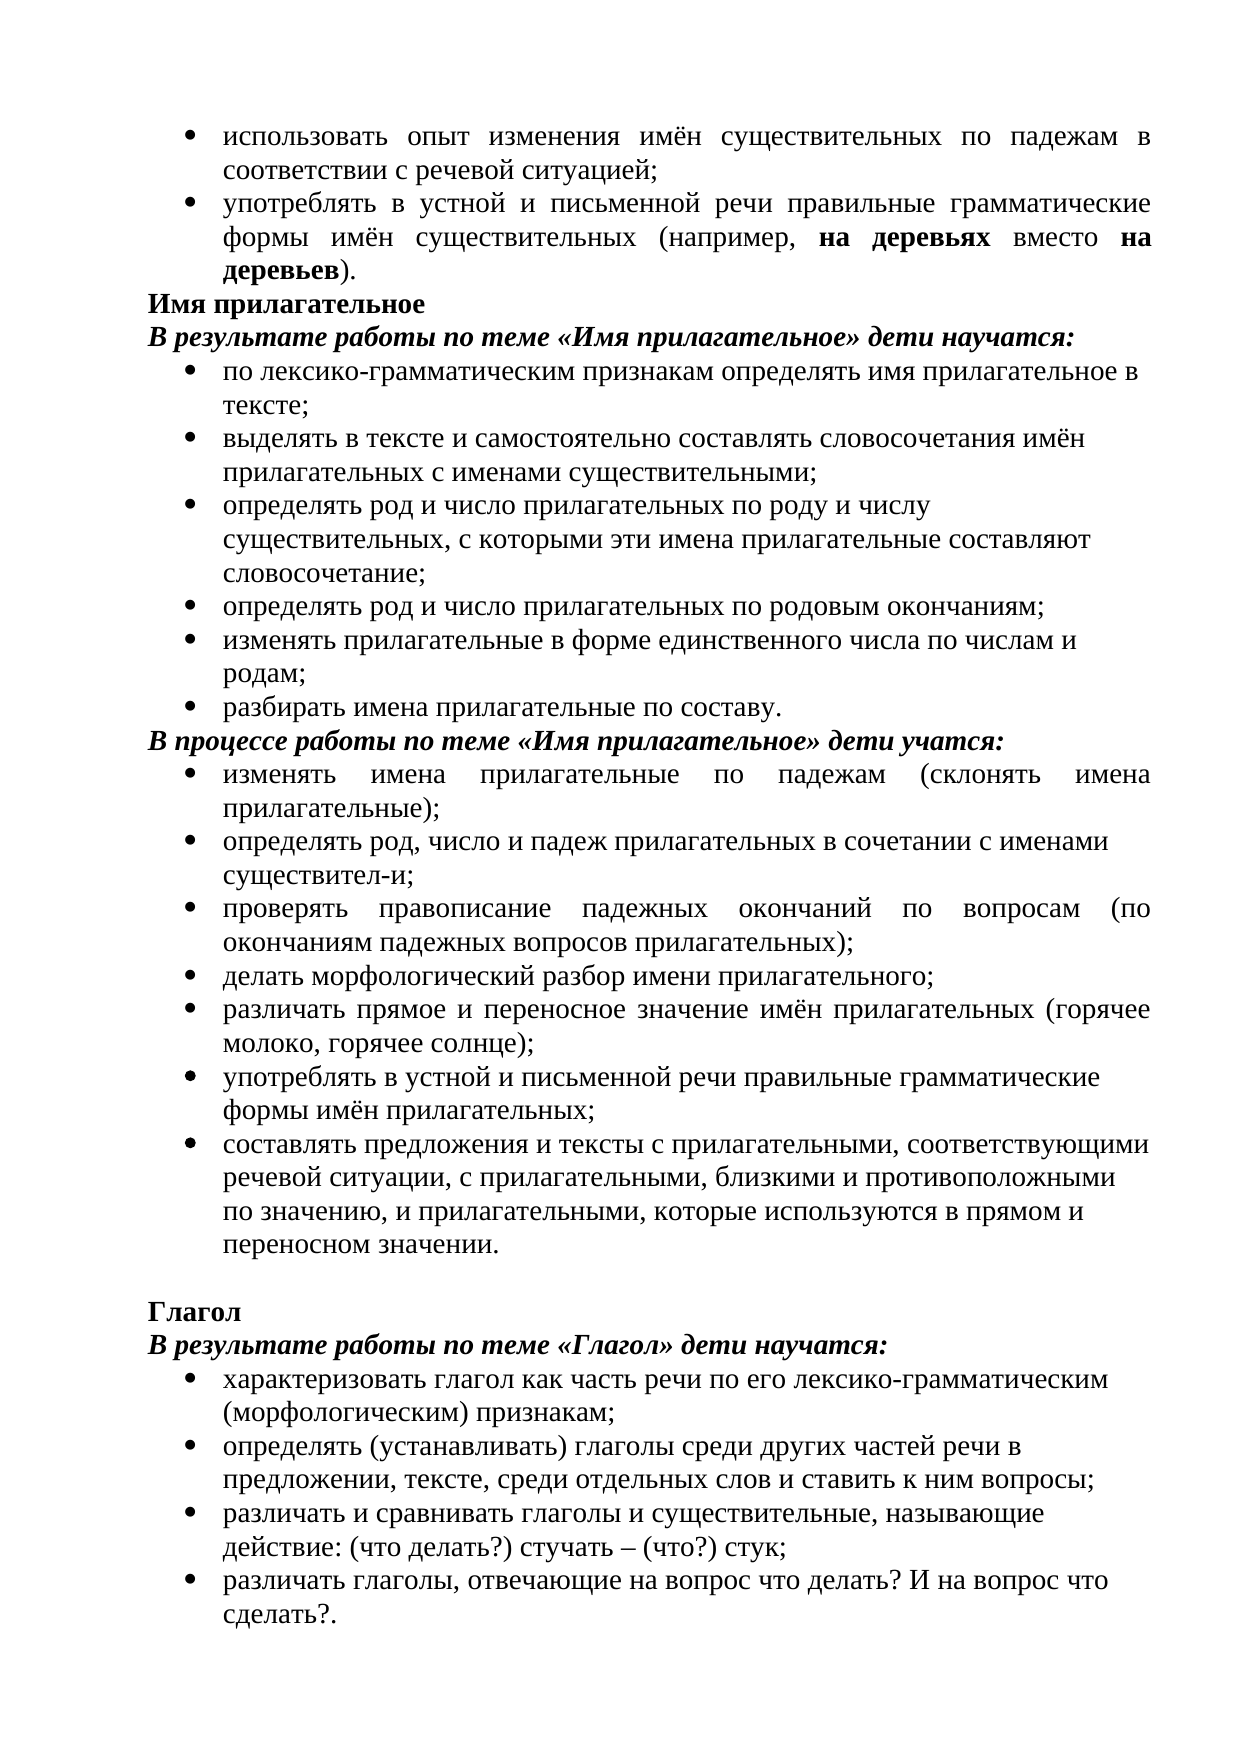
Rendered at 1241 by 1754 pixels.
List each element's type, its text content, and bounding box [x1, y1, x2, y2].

list использовать опыт изменения имён существительных по падежам в соответствии с речевой ситуацией; [185, 118, 1152, 185]
text В результате работы по теме «Имя прилагательное» дети научатся: [148, 319, 1152, 353]
text В результате работы по теме «Глагол» дети научатся: [148, 1327, 1152, 1361]
text Глагол [148, 1294, 1152, 1327]
list употреблять в устной и письменной речи правильные грамматические формы имён прилагательных; [185, 1059, 1152, 1126]
list различать прямое и переносное значение имён прилагательных (горячее молоко, горячее солнце); [185, 991, 1152, 1059]
text В процессе работы по теме «Имя прилагательное» дети учатся: [148, 723, 1152, 756]
list составлять предложения и тексты с прилагательными, соответствующими речевой ситуации, с прилагательными, близкими и противоположными по значению, и прилагательными, которые используются в прямом и переносном значении. [185, 1126, 1152, 1260]
list употреблять в устной и письменной речи правильные грамматические формы имён существительных (например, на деревьях вместо на деревьев). [185, 185, 1152, 286]
list изменять имена прилагательные по падежам (склонять имена прилагательные); [185, 756, 1152, 823]
list изменять прилагательные в форме единственного числа по числам и родам; [185, 622, 1152, 689]
text Имя прилагательное [148, 286, 1152, 319]
list по лексико-грамматическим признакам определять имя прилагательное в тексте; [185, 353, 1152, 420]
list определять род и число прилагательных по родовым окончаниям; [185, 588, 1152, 622]
list выделять в тексте и самостоятельно составлять словосочетания имён прилагательных с именами существительными; [185, 420, 1152, 487]
list проверять правописание падежных окончаний по вопросам (по окончаниям падежных вопросов прилагательных); [185, 891, 1152, 958]
list определять род, число и падеж прилагательных в сочетании с именами существител-и; [185, 823, 1152, 891]
list различать и сравнивать глаголы и существительные, называющие действие: (что делать?) стучать – (что?) стук; [185, 1495, 1152, 1562]
list разбирать имена прилагательные по составу. [185, 689, 1152, 723]
list характеризовать глагол как часть речи по его лексико-грамматическим (морфологическим) признакам; [185, 1361, 1152, 1428]
list различать глаголы, отвечающие на вопрос что делать? И на вопрос что сделать?. [185, 1562, 1152, 1629]
list делать морфологический разбор имени прилагательного; [185, 958, 1152, 991]
list определять род и число прилагательных по роду и числу существительных, с которыми эти имена прилагательные составляют словосочетание; [185, 487, 1152, 588]
list определять (устанавливать) глаголы среди других частей речи в предложении, тексте, среди отдельных слов и ставить к ним вопросы; [185, 1428, 1152, 1495]
